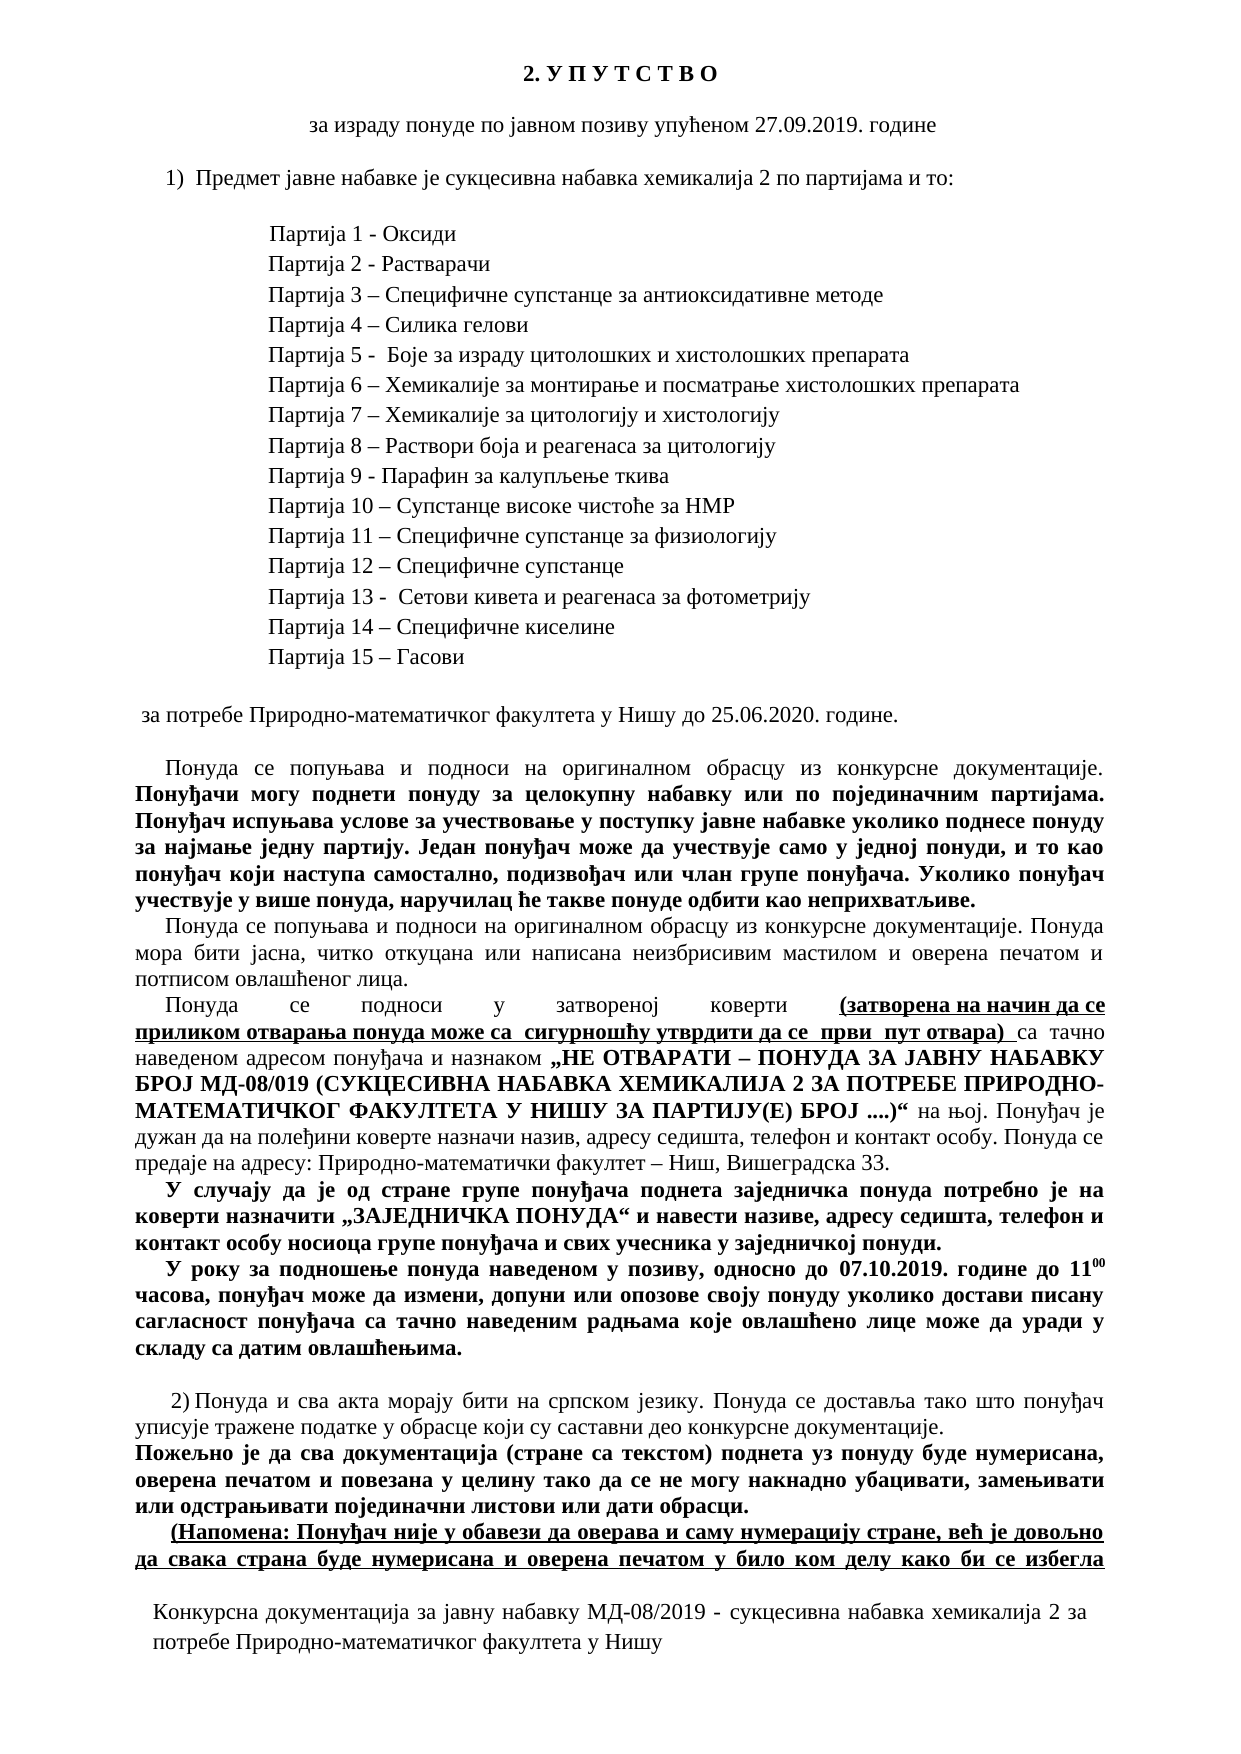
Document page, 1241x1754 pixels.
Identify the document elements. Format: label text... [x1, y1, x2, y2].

text 2) Понуда и сва акта морају бити на српском језику. Понуда се доставља тако што понуђач уписује тражене податке у обрасце који су саставни део конкурсне документације. [135, 1387, 1105, 1439]
text Пожељно је да сва документација (стране са текстом) поднета уз понуду буде нумерисана, оверена печатом и повезана у целину тако да се не могу накнадно убацивати, замењивати или одстрањивати појединачни листови или дати обрасци. [135, 1439, 1105, 1518]
text Понуда се попуњава и подноси на оригиналном обрасцу из конкурсне документације. Понуђачи могу поднети понуду за целокупну набавку или по појединачним партијама. Понуђач испуњава услове за учествовање у поступку јавне набавке уколико поднесе понуду за најмање једну партију. Један понуђач може да учествује само у једној понуди, и то као понуђач који наступа самостално, подизвођач или члан групе понуђача. Уколико понуђач учествује у више понуда, наручилац ће такве понуде одбити као неприхватљиве. [135, 754, 1105, 912]
text 2. У П У Т С Т В О [135, 60, 1105, 86]
text за потребе Природно-математичког факултета у Нишу до 25.06.2020. године. [135, 701, 1105, 728]
text У року за подношење понуда наведеном у позиву, односно до 07.10.2019. године до 1100 часова, понуђач може да измени, допуни или опозове своју понуду уколико достави писану сагласност понуђача са тачно наведеним радњама које овлашћено лице може да уради у складу са датим овлашћењима. [135, 1255, 1105, 1360]
text 1) Предмет јавне набавке је сукцесивна набавка хемикалија 2 по партијама и то: [135, 164, 1105, 190]
text Партија 1 - Oксиди [263, 220, 1105, 247]
text Партија 15 – Гасови [268, 643, 1105, 669]
text за израду понуде по јавном позиву упућеном 27.09.2019. године [135, 111, 1105, 137]
text Партија 8 – Раствори боја и реагенаса за цитологију Партија 9 - Парафин за калупљење ткива Партија 10 – Супстанце високе чистоће за НМР Партија 11 – Специфичне супстанце за физиологију Партија 12 – Специфичне супстанце Партија 13 - Сетови кивета и реагенаса за фотометрију [268, 432, 1105, 609]
text У случају да је од стране групе понуђача поднета заједничка понуда потребно је на коверти назначити „ЗАЈЕДНИЧКА ПОНУДА“ и навести називe, адресу седишта, телефон и контакт особу носиоца групе понуђача и свих учесника у заједничкој понуди. [135, 1176, 1105, 1255]
text Понуда се подноси у затвореној коверти (затворена на начин да се приликом отварања понуда може са сигурношћу утврдити да се први пут отвара) са тачно наведеном адресом понуђача и назнаком „НЕ ОТВАРАТИ – ПОНУДА ЗА ЈАВНУ НАБАВКУ БРОЈ МД-08/019 (СУКЦЕСИВНА НАБАВКА ХЕМИКАЛИЈА 2 ЗА ПОТРЕБЕ ПРИРОДНО-МАТЕМАТИЧКОГ ФАКУЛТЕТА У НИШУ ЗА ПАРТИЈУ(Е) БРОЈ ....)“ на њој. Понуђач је дужан да на полеђини коверте назначи назив, адресу седишта, телефон и контакт особу. Понуда се предаје на адресу: Природно-математички факултет – Ниш, Вишеградска 33. [135, 991, 1105, 1176]
text Партија 2 - Растварачи Партија 3 – Специфичне супстанце за антиоксидативне методе Партија 4 – Силика гелови Партија 5 - Боје за израду цитолошких и хистолошких препарата Партија 6 – Хемикалије за монтирање и посматрање хистолошких препарата Партија 7 – Хемикалије за цитологију и хистологију [268, 251, 1105, 428]
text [135, 1518, 1105, 1568]
text Понуда се попуњава и подноси на оригиналном обрасцу из конкурсне документације. Понуда мора бити јасна, читко откуцана или написана неизбрисивим мастилом и оверена печатом и потписом овлашћеног лица. [135, 912, 1105, 991]
text Партија 14 – Специфичне киселине [268, 613, 1105, 639]
